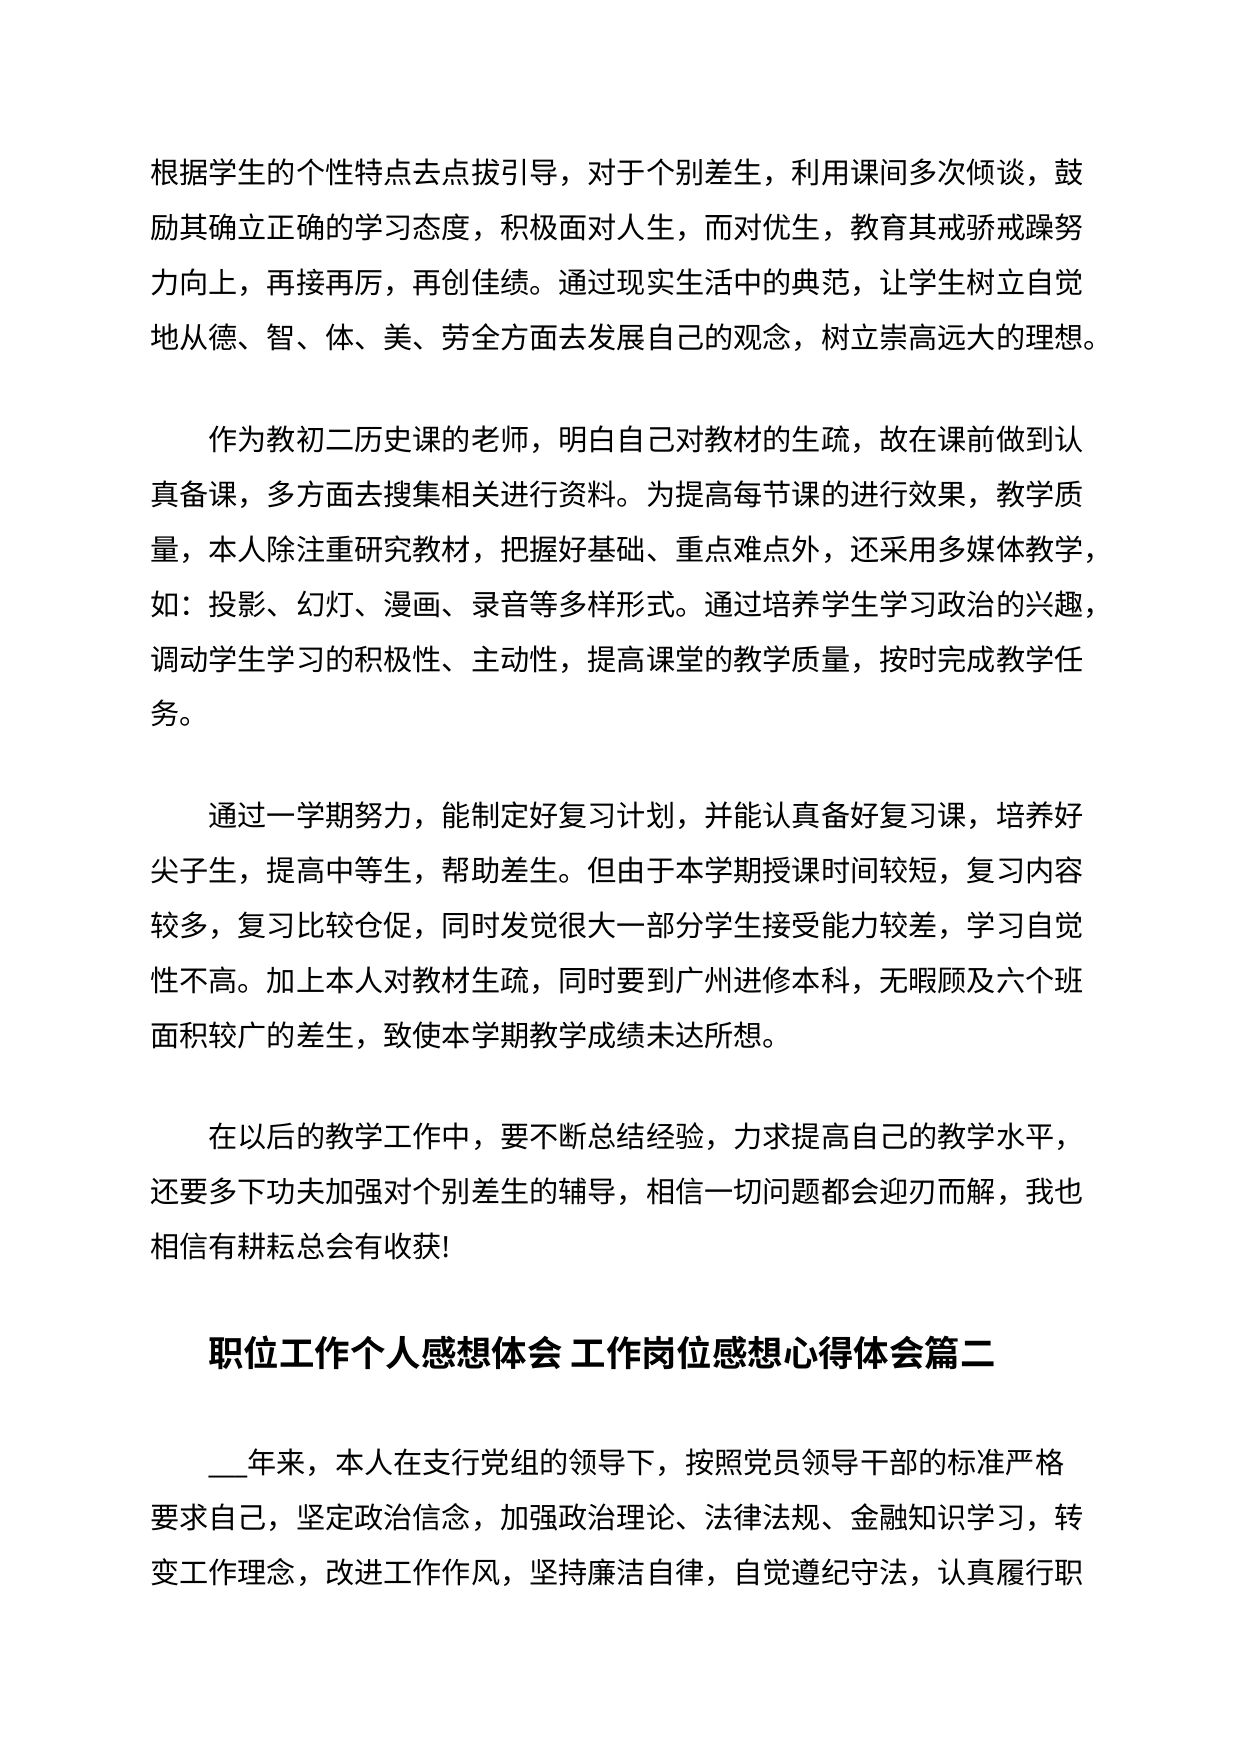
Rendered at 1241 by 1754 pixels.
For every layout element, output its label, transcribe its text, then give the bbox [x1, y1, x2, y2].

text 职位工作个人感想体会 工作岗位感想心得体会篇二 [150, 1326, 1090, 1377]
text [150, 150, 1090, 357]
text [150, 1439, 1090, 1591]
text 作为教初二历史课的老师，明白自己对教材的生疏，故在课前做到认真备课，多方面去搜集相关进行资料。为提高每节课的进行效果，教学质量，本人除注重研究教材，把握好基础、重点难点外，还采用多媒体教学，如：投影、幻灯、漫画、录音等多样形式。通过培养学生学习政治的兴趣，调动学生学习的积极性、主动性，提高课堂的教学质量，按时完成教学任务。 [150, 416, 1090, 733]
text 通过一学期努力，能制定好复习计划，并能认真备好复习课，培养好尖子生，提高中等生，帮助差生。但由于本学期授课时间较短，复习内容较多，复习比较仓促，同时发觉很大一部分学生接受能力较差，学习自觉性不高。加上本人对教材生疏，同时要到广州进修本科，无暇顾及六个班面积较广的差生，致使本学期教学成绩未达所想。 [150, 793, 1090, 1054]
text 在以后的教学工作中，要不断总结经验，力求提高自己的教学水平，还要多下功夫加强对个别差生的辅导，相信一切问题都会迎刃而解，我也相信有耕耘总会有收获! [150, 1114, 1090, 1266]
